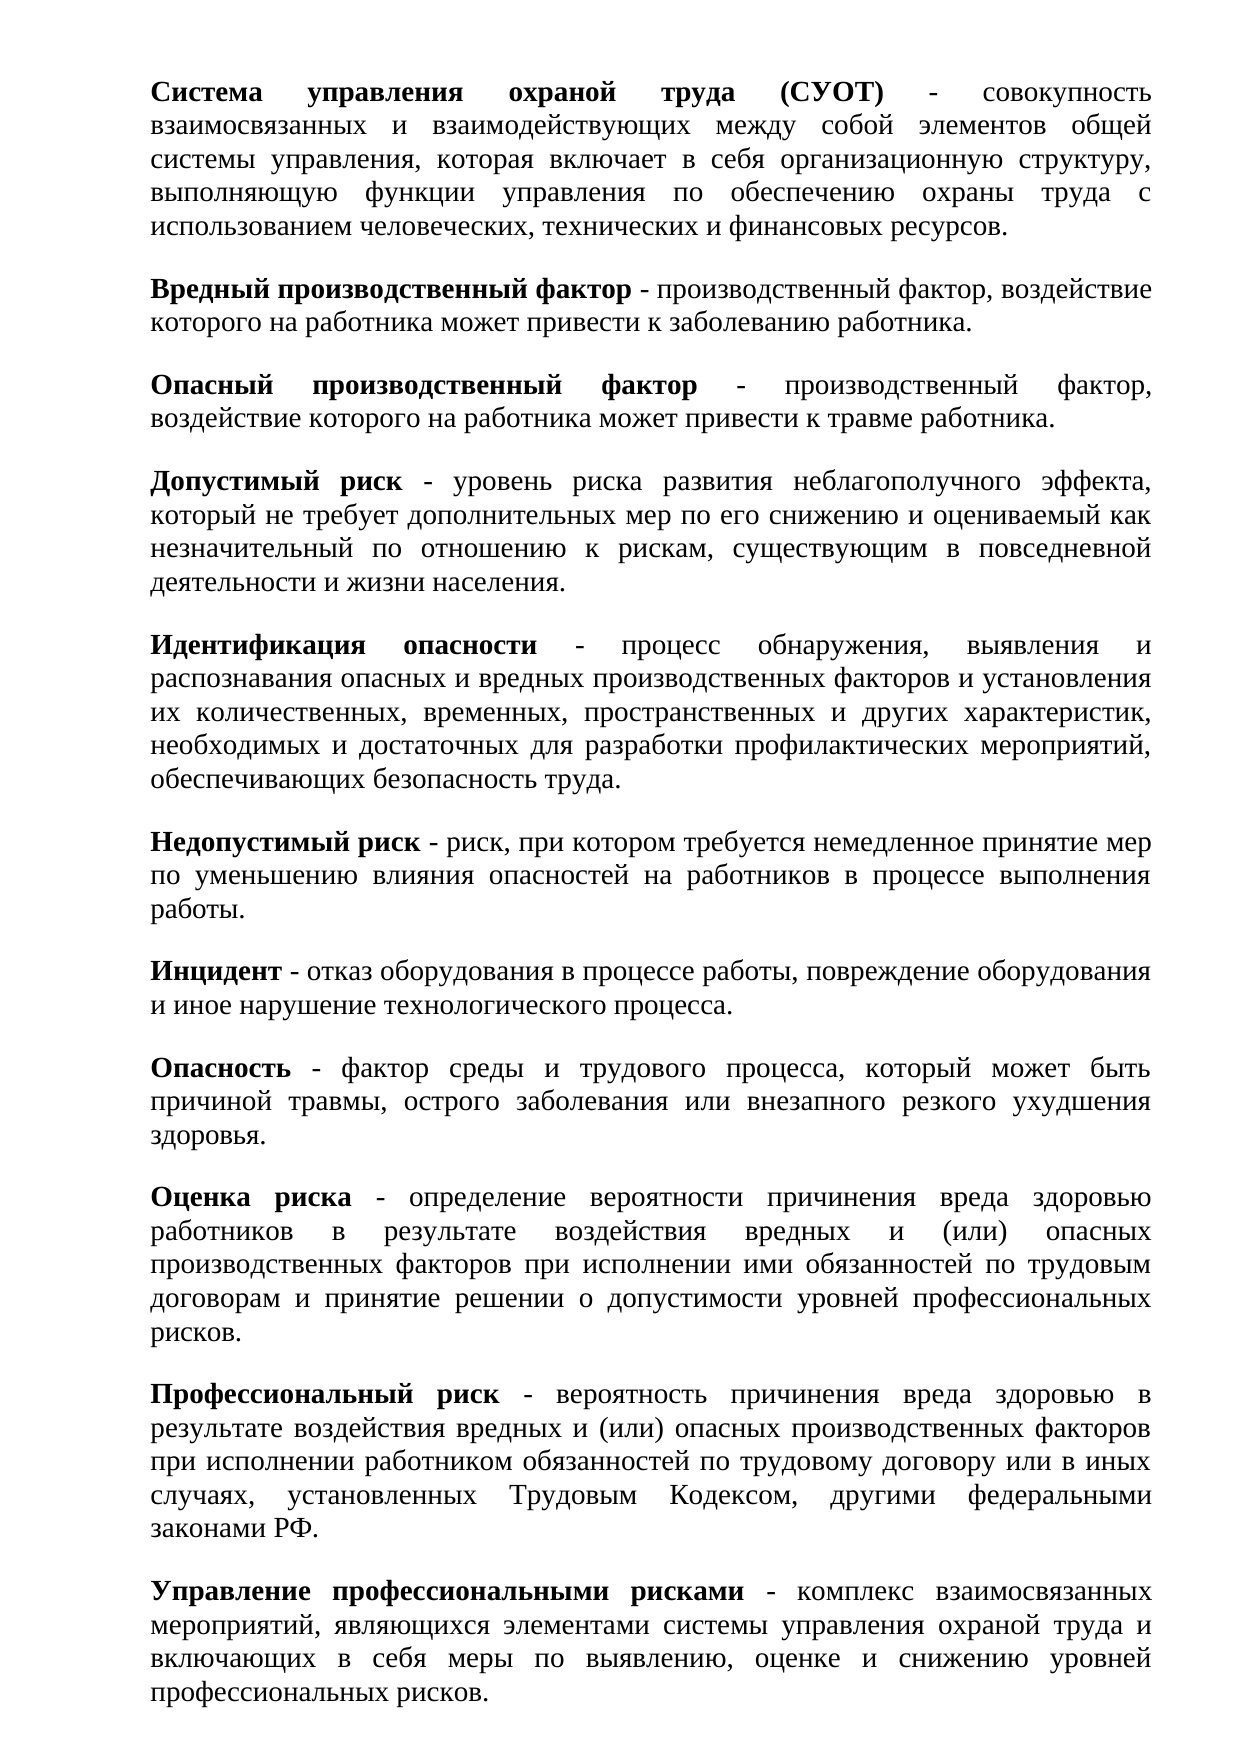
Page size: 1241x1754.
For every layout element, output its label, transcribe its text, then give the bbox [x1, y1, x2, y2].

text Опасность - фактор среды и трудового процесса, который может быть причиной травмы, острого заболевания или внезапного резкого ухудшения здоровья. [150, 1050, 1152, 1150]
text Идентификация опасности - процесс обнаружения, выявления и распознавания опасных и вредных производственных факторов и установления их количественных, временных, пространственных и других характеристик, необходимых и достаточных для разработки профилактических мероприятий, обеспечивающих безопасность труда. [150, 627, 1152, 794]
text Опасный производственный фактор - производственный фактор, воздействие которого на работника может привести к травме работника. [150, 367, 1152, 434]
text Оценка риска - определение вероятности причинения вреда здоровью работников в результате воздействия вредных и (или) опасных производственных факторов при исполнении ими обязанностей по трудовым договорам и принятие решении о допустимости уровней профессиональных рисков. [150, 1179, 1152, 1347]
text Управление профессиональными рисками - комплекс взаимосвязанных мероприятий, являющихся элементами системы управления охраной труда и включающих в себя меры по выявлению, оценке и снижению уровней профессиональных рисков. [150, 1573, 1152, 1707]
text Вредный производственный фактор - производственный фактор, воздействие которого на работника может привести к заболеванию работника. [150, 271, 1152, 338]
text Допустимый риск - уровень риска развития неблагополучного эффекта, который не требует дополнительных мер по его снижению и оцениваемый как незначительный по отношению к рискам, существующим в повседневной деятельности и жизни населения. [150, 463, 1152, 598]
text Система управления охраной труда (СУОТ) - совокупность взаимосвязанных и взаимодействующих между собой элементов общей системы управления, которая включает в себя организационную структуру, выполняющую функции управления по обеспечению охраны труда с использованием человеческих, технических и финансовых ресурсов. [150, 74, 1152, 242]
text Недопустимый риск - риск, при котором требуется немедленное принятие мер по уменьшению влияния опасностей на работников в процессе выполнения работы. [150, 824, 1152, 924]
text Профессиональный риск - вероятность причинения вреда здоровью в результате воздействия вредных и (или) опасных производственных факторов при исполнении работником обязанностей по трудовому договору или в иных случаях, установленных Трудовым Кодексом, другими федеральными законами РФ. [150, 1376, 1152, 1544]
text Инцидент - отказ оборудования в процессе работы, повреждение оборудования и иное нарушение технологического процесса. [150, 953, 1152, 1021]
